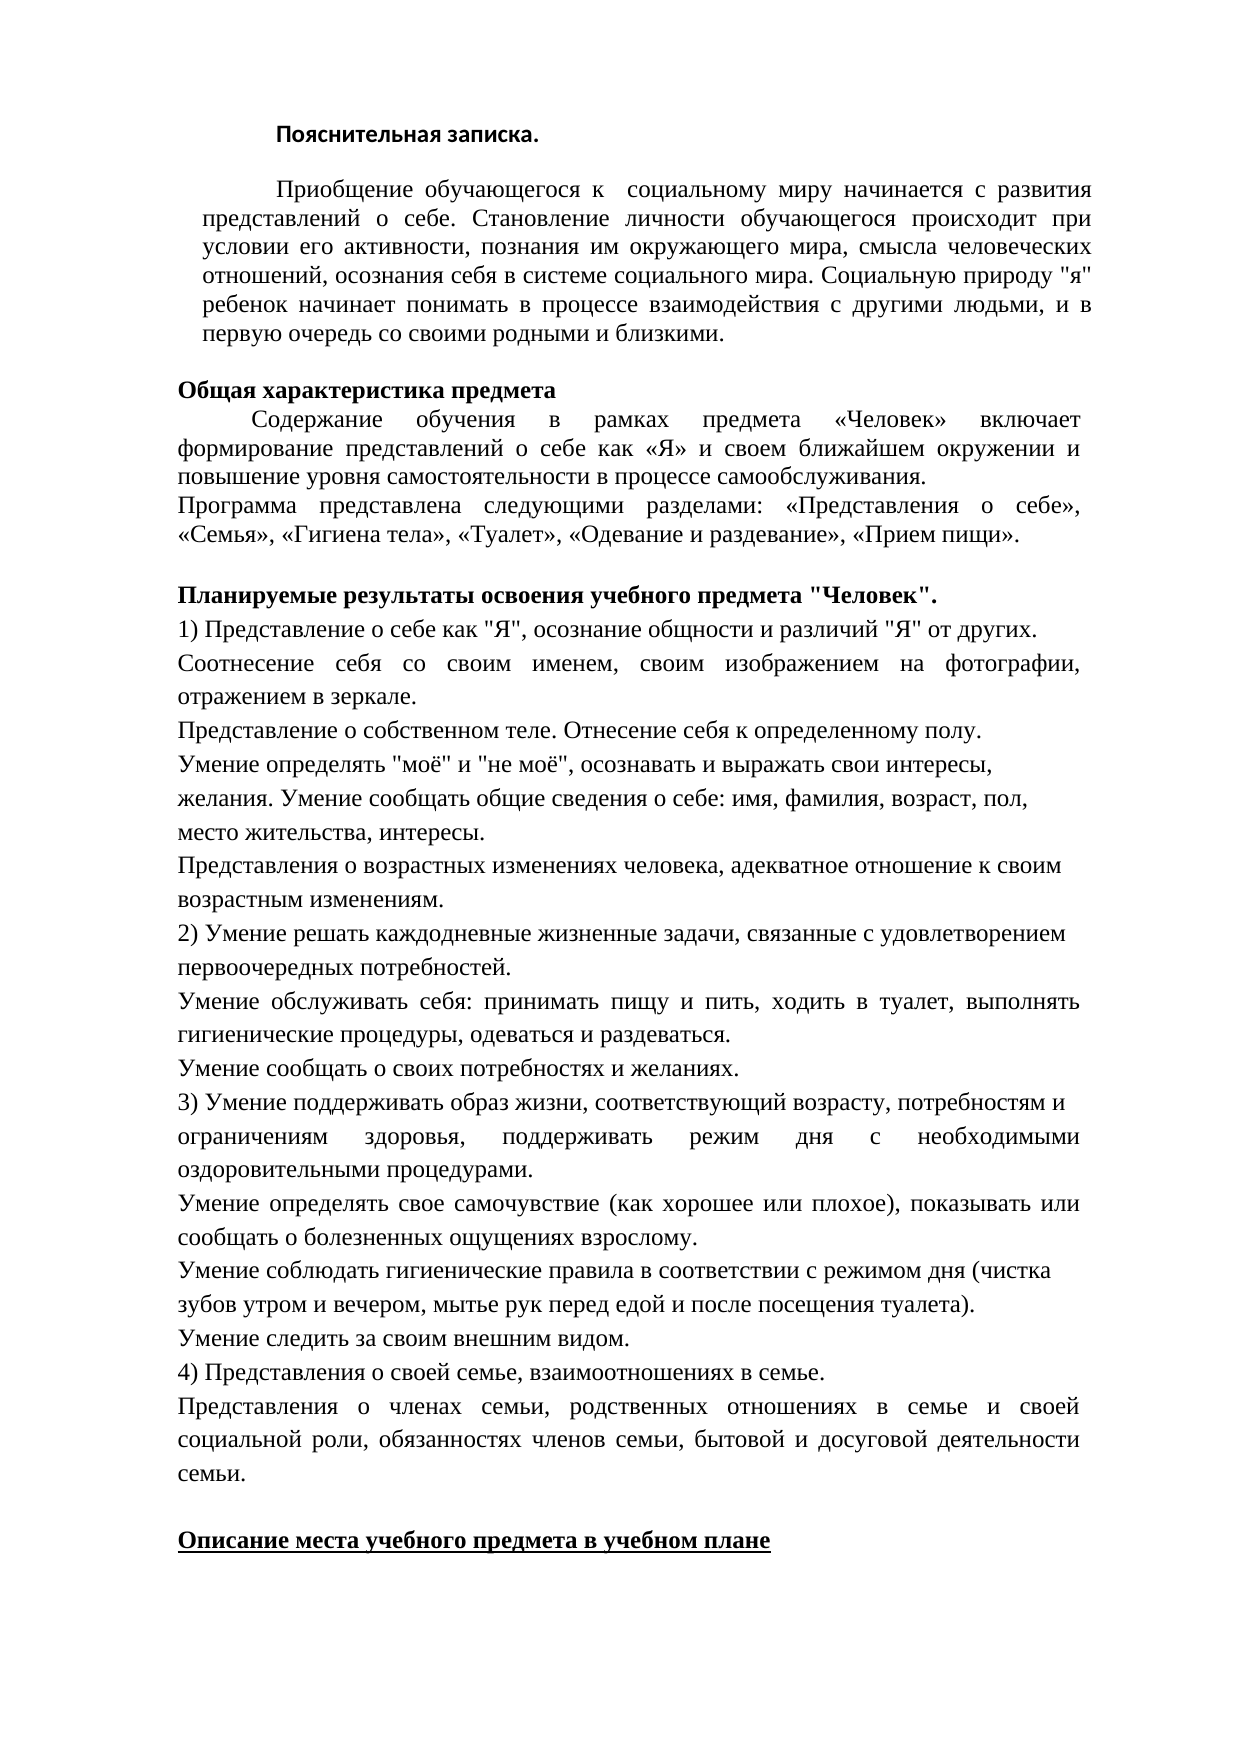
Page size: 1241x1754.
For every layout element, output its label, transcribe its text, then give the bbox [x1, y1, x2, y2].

subtitle Умение соблюдать гигиенические правила в соответствии с режимом дня (чистка [177, 1252, 1081, 1286]
subtitle 2) Умение решать каждодневные жизненные задачи, связанные с удовлетворением [177, 915, 1081, 948]
subtitle Общая характеристика предмета [177, 375, 1081, 404]
text Пояснительная записка. [276, 118, 1152, 149]
subtitle Умение определять "моё" и "не моё", осознавать и выражать свои интересы, [177, 746, 1081, 779]
subtitle Соотнесение себя со своим именем, своим изображением на фотографии, отражением в зеркале. [177, 644, 1081, 711]
subtitle Представления о возрастных изменениях человека, адекватное отношение к своим [177, 847, 1081, 881]
subtitle Умение обслуживать себя: принимать пищу и пить, ходить в туалет, выполнять гигиенические процедуры, одеваться и раздеваться. [177, 983, 1081, 1049]
text Программа представлена следующими разделами: «Представления о себе», «Семья», «Гигиена тела», «Туалет», «Одевание и раздевание», «Прием пищи». [177, 490, 1081, 548]
subtitle 4) Представления о своей семье, взаимоотношениях в семье. [177, 1354, 1081, 1387]
subtitle Умение определять свое самочувствие (как хорошее или плохое), показывать или сообщать о болезненных ощущениях взрослому. [177, 1185, 1081, 1252]
subtitle желания. Умение сообщать общие сведения о себе: имя, фамилия, возраст, пол, [177, 779, 1081, 813]
subtitle Описание места учебного предмета в учебном плане [177, 1522, 1081, 1556]
subtitle Умение следить за своим внешним видом. [177, 1320, 1081, 1353]
subtitle 3) Умение поддерживать образ жизни, соответствующий возрасту, потребностям и [177, 1084, 1081, 1117]
subtitle Умение сообщать о своих потребностях и желаниях. [177, 1050, 1081, 1083]
subtitle Представления о членах семьи, родственных отношениях в семье и своей социальной роли, обязанностях членов семьи, бытовой и досуговой деятельности семьи. [177, 1388, 1081, 1488]
subtitle ограничениям здоровья, поддерживать режим дня с необходимыми оздоровительными процедурами. [177, 1118, 1081, 1184]
text Содержание обучения в рамках предмета «Человек» включает формирование представлений о себе как «Я» и своем ближайшем окружении и повышение уровня самостоятельности в процессе самообслуживания. [177, 404, 1081, 490]
subtitle возрастным изменениям. [177, 881, 1081, 914]
subtitle Представление о собственном теле. Отнесение себя к определенному полу. [177, 712, 1081, 745]
text Приобщение обучающегося к социальному миру начинается с развития представлений о себе. Становление личности обучающегося происходит при условии его активности, познания им окружающего мира, смысла человеческих отношений, осознания себя в системе социального мира. Социальную природу "я" ребенок начинает понимать в процессе взаимодействия с другими людьми, и в первую очередь со своими родными и близкими. [202, 174, 1093, 346]
subtitle первоочередных потребностей. [177, 949, 1081, 982]
subtitle место жительства, интересы. [177, 813, 1081, 847]
subtitle зубов утром и вечером, мытье рук перед едой и после посещения туалета). [177, 1286, 1081, 1319]
subtitle 1) Представление о себе как "Я", осознание общности и различий "Я" от других. [177, 611, 1081, 644]
subtitle Планируемые результаты освоения учебного предмета "Человек". [177, 577, 1081, 610]
